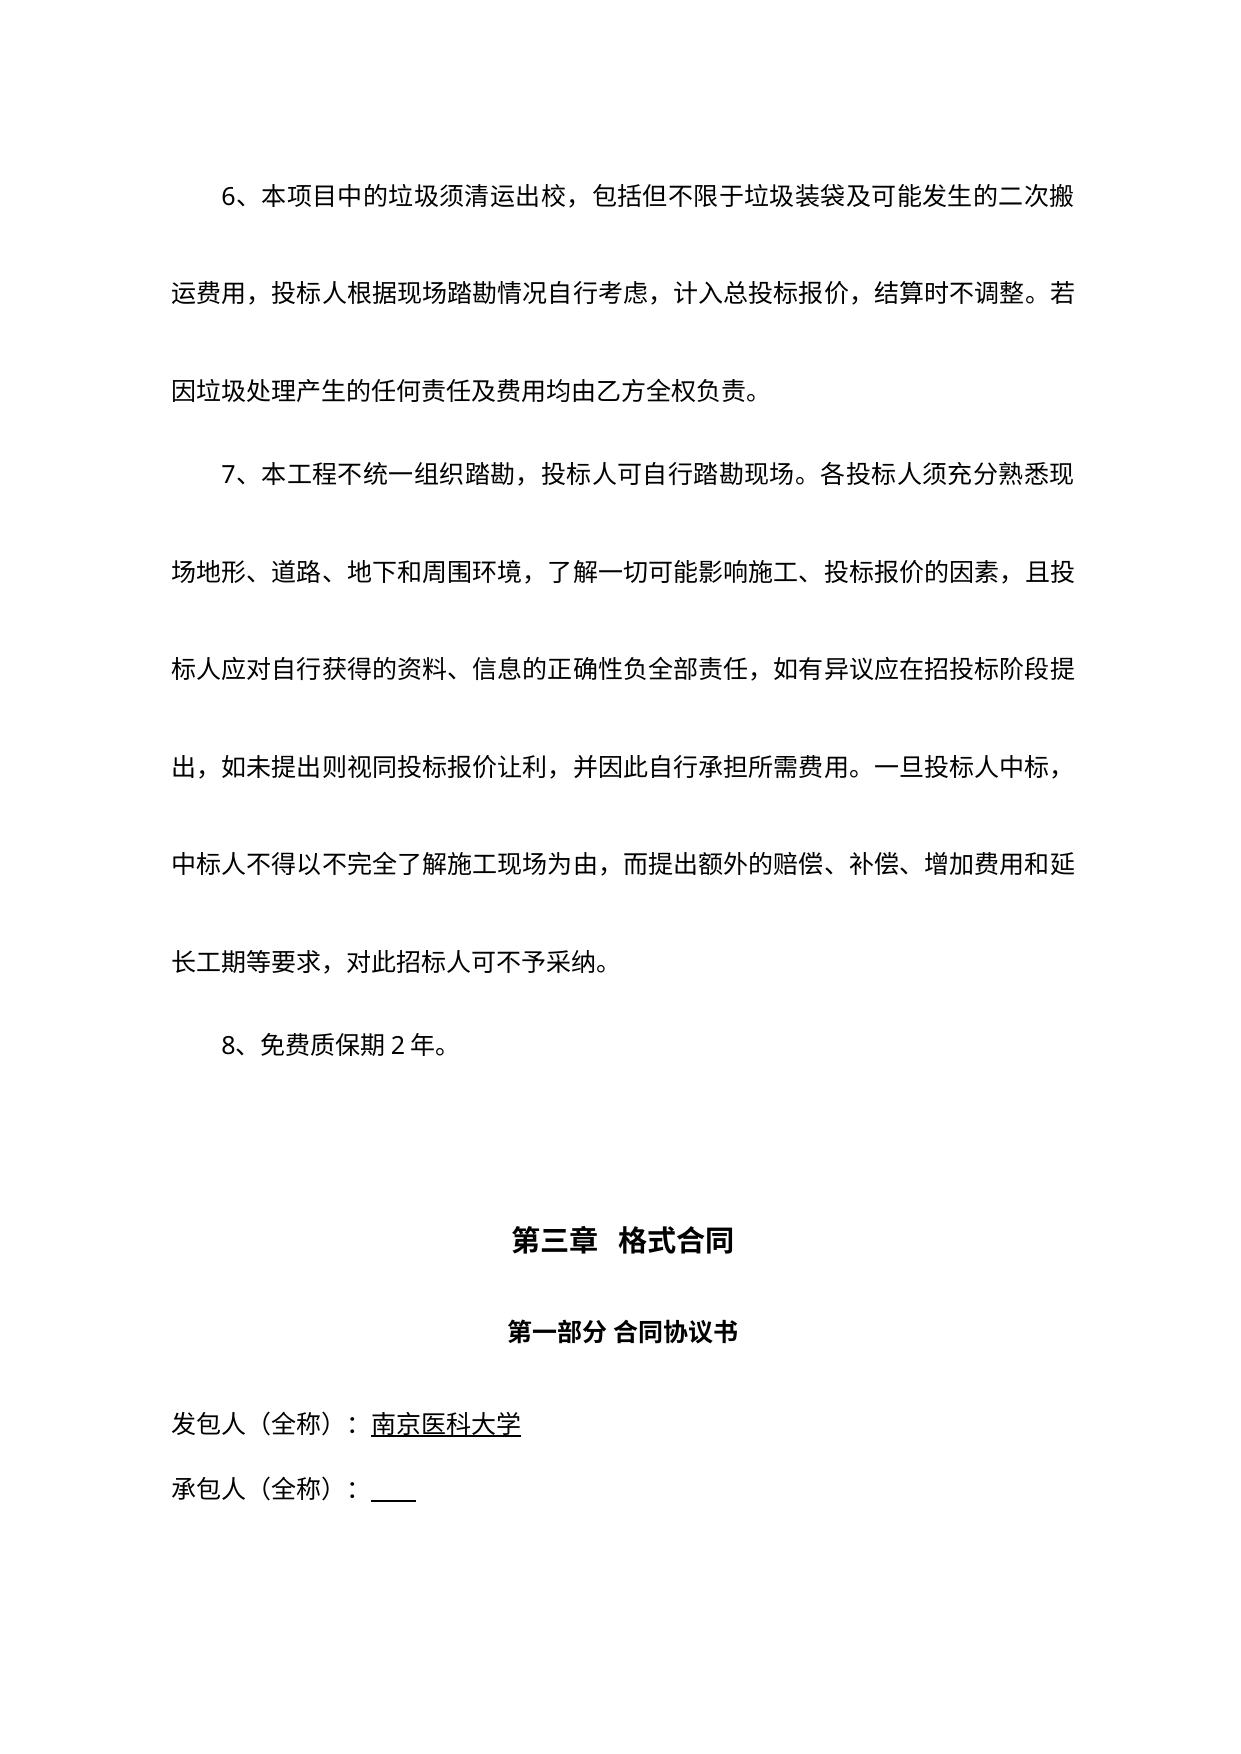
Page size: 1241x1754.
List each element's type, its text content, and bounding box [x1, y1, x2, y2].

subtitle 第一部分 合同协议书 [171, 1298, 1075, 1363]
text 8、免费质保期2年。 [171, 1011, 1075, 1076]
text 6、本项目中的垃圾须清运出校，包括但不限于垃圾装袋及可能发生的二次搬运费用，投标人根据现场踏勘情况自行考虑，计入总投标报价，结算时不调整。若因垃圾处理产生的任何责任及费用均由乙方全权负责。 [171, 162, 1075, 422]
text 第三章 格式合同 [171, 1206, 1075, 1271]
text 7、本工程不统一组织踏勘，投标人可自行踏勘现场。各投标人须充分熟悉现场地形、道路、地下和周围环境，了解一切可能影响施工、投标报价的因素，且投标人应对自行获得的资料、信息的正确性负全部责任，如有异议应在招投标阶段提出，如未提出则视同投标报价让利，并因此自行承担所需费用。一旦投标人中标，中标人不得以不完全了解施工现场为由，而提出额外的赔偿、补偿、增加费用和延长工期等要求，对此招标人可不予采纳。 [171, 440, 1075, 993]
text 发包人（全称）：南京医科大学 [171, 1390, 1075, 1455]
text 承包人（全称）： [171, 1455, 1075, 1520]
